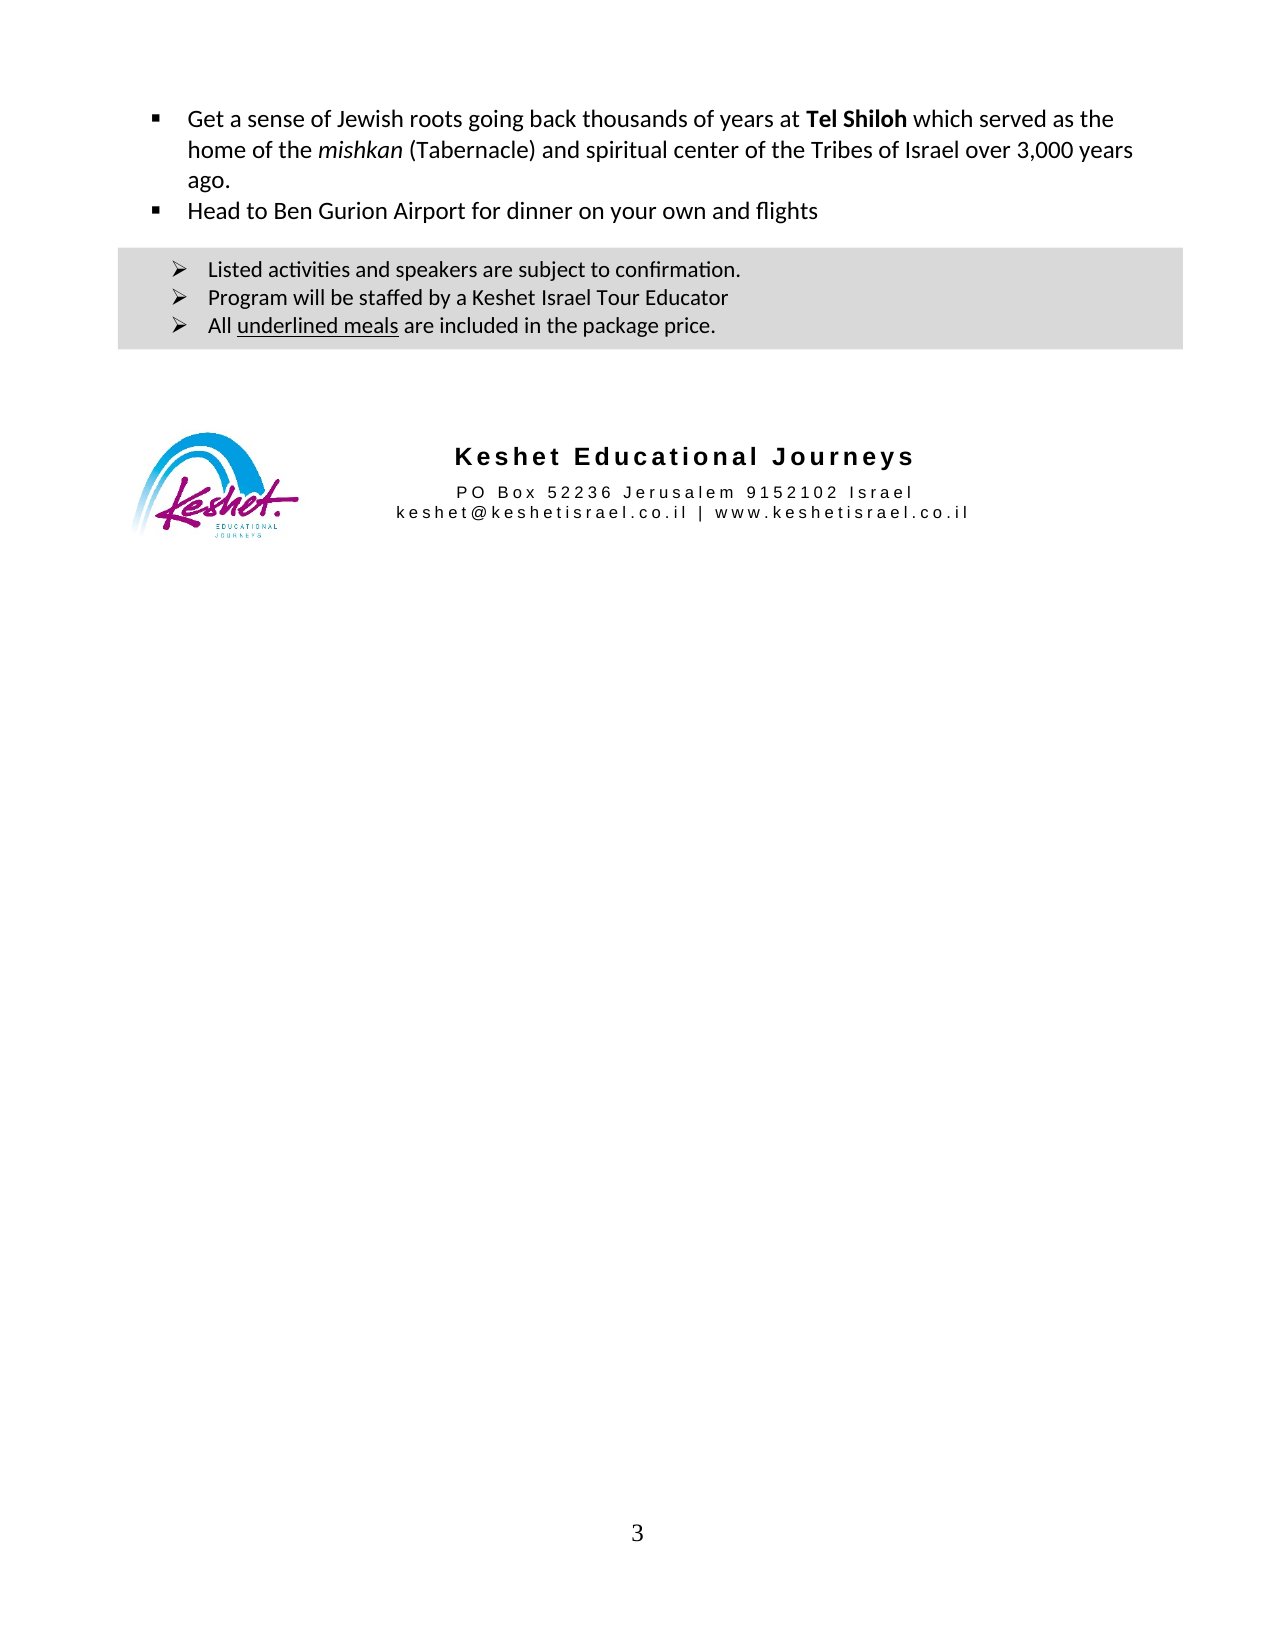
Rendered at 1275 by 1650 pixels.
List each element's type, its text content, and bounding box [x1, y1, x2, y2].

picture [112, 418, 324, 567]
list Get a sense of Jewish roots going back thousands of years at Tel Shiloh which served as the home of the mishkan (Tabernacle) and spiritual center of the Tribes of Israel over 3,000 years ago. [150, 103, 1162, 195]
list Head to Ben Gurion Airport for dinner on your own and flights [150, 195, 1162, 226]
